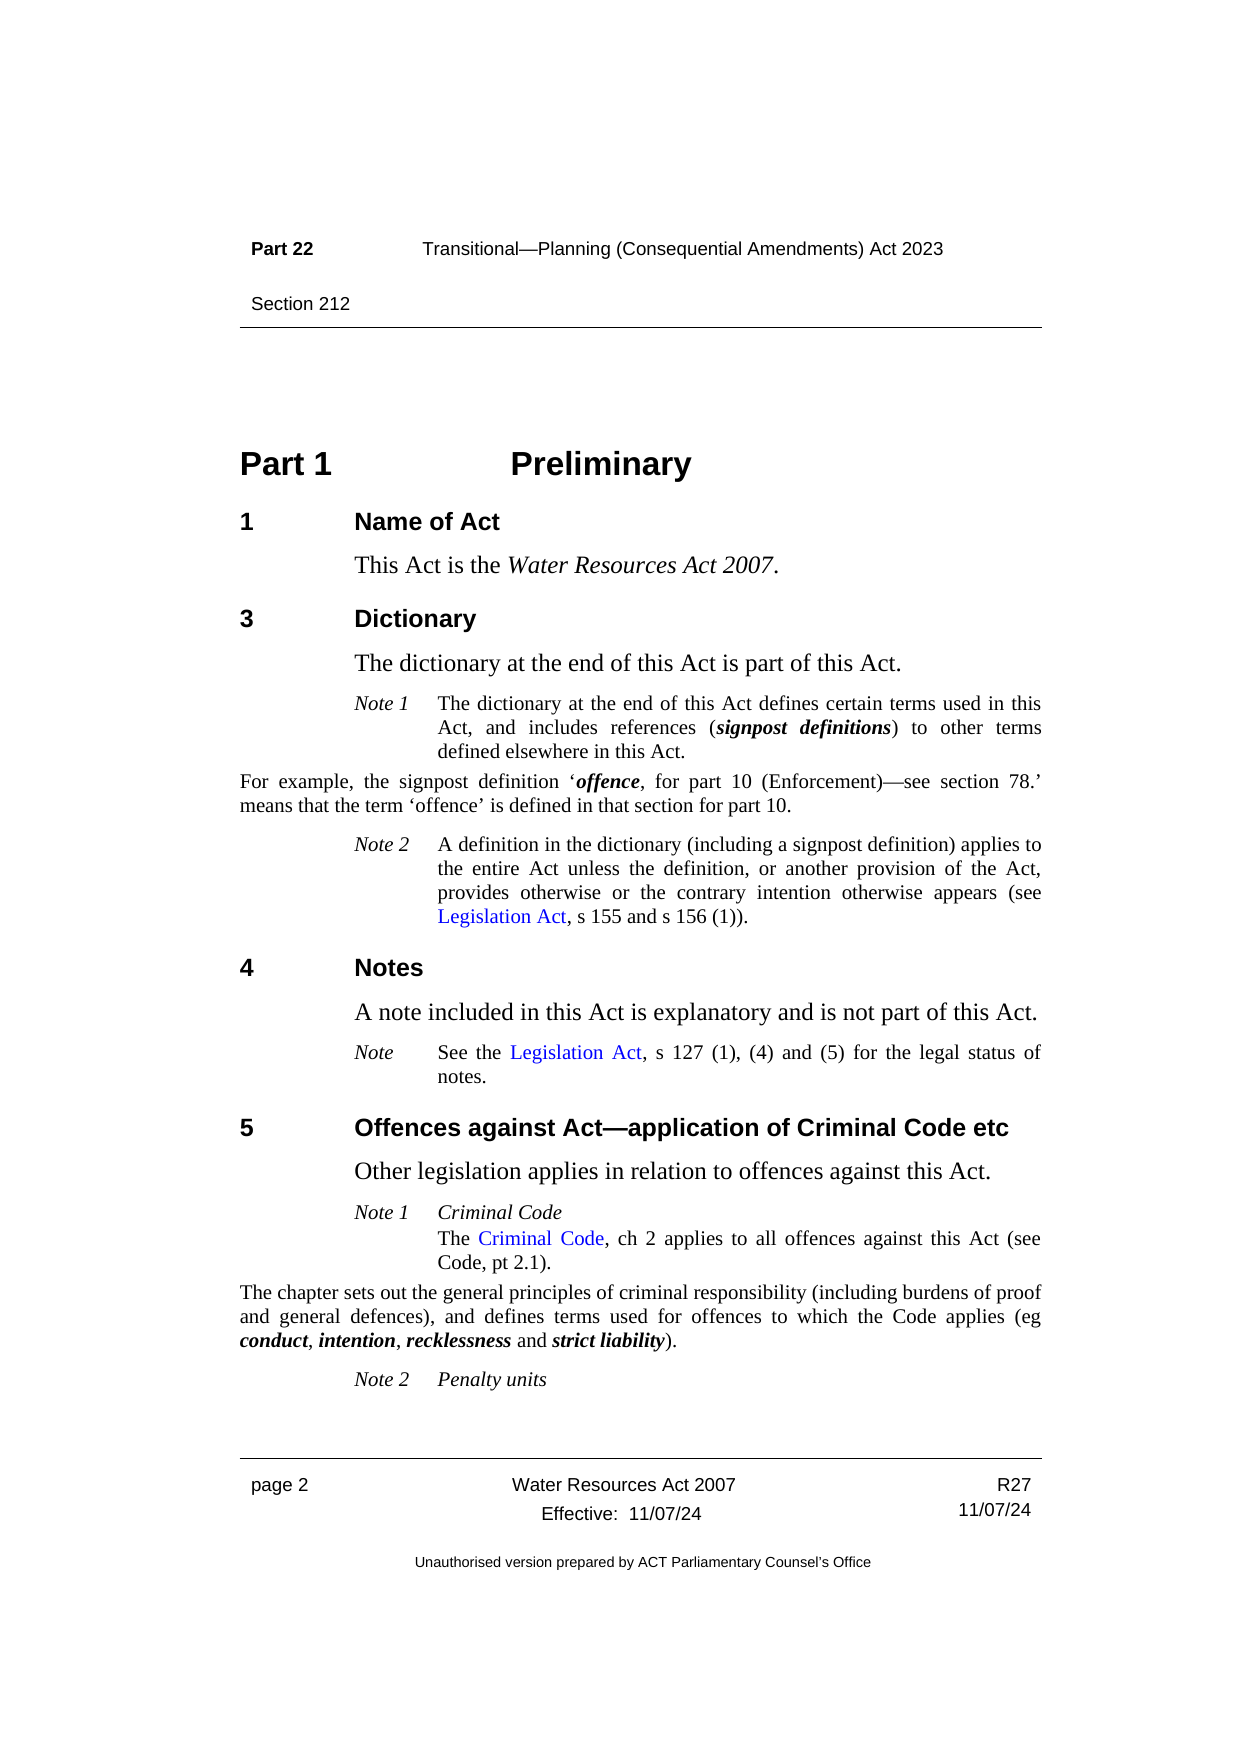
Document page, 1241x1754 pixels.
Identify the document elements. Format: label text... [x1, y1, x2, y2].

text 3 Dictionary [239, 604, 1042, 633]
text Part 1 Preliminary [239, 444, 1042, 482]
text Note 2 Penalty units [354, 1367, 1042, 1391]
text For example, the signpost definition ‘offence, for part 10 (Enforcement)—see section 78.’ means that the term ‘offence’ is defined in that section for part 10. [239, 769, 1042, 817]
text 1 Name of Act [239, 507, 1042, 536]
text The dictionary at the end of this Act is part of this Act. [354, 648, 1042, 676]
text Note 1 The dictionary at the end of this Act defines certain terms used in this Act, and includes references (signpost definitions) to other terms defined elsewhere in this Act. [354, 691, 1042, 763]
text The chapter sets out the general principles of criminal responsibility (including burdens of proof and general defences), and defines terms used for offences to which the Code applies (eg conduct, intention, recklessness and strict liability). [239, 1280, 1042, 1352]
text 4 Notes [239, 953, 1042, 982]
text This Act is the Water Resources Act 2007. [354, 551, 1042, 579]
text Note See the Legislation Act, s 127 (1), (4) and (5) for the legal status of notes. [354, 1040, 1042, 1088]
text Note 1 Criminal Code [354, 1200, 1042, 1224]
text 5 Offences against Act—application of Criminal Code etc [239, 1113, 1042, 1142]
text Other legislation applies in relation to offences against this Act. [354, 1156, 1042, 1185]
text A note included in this Act is explanatory and is not part of this Act. [354, 997, 1042, 1025]
text Note 2 A definition in the dictionary (including a signpost definition) applies to the entire Act unless the definition, or another provision of the Act, provides otherwise or the contrary intention otherwise appears (see Legislation Act, s 155 and s 156 (1)). [354, 832, 1042, 928]
text The Criminal Code, ch 2 applies to all offences against this Act (see Code, pt 2.1). [437, 1226, 1042, 1274]
